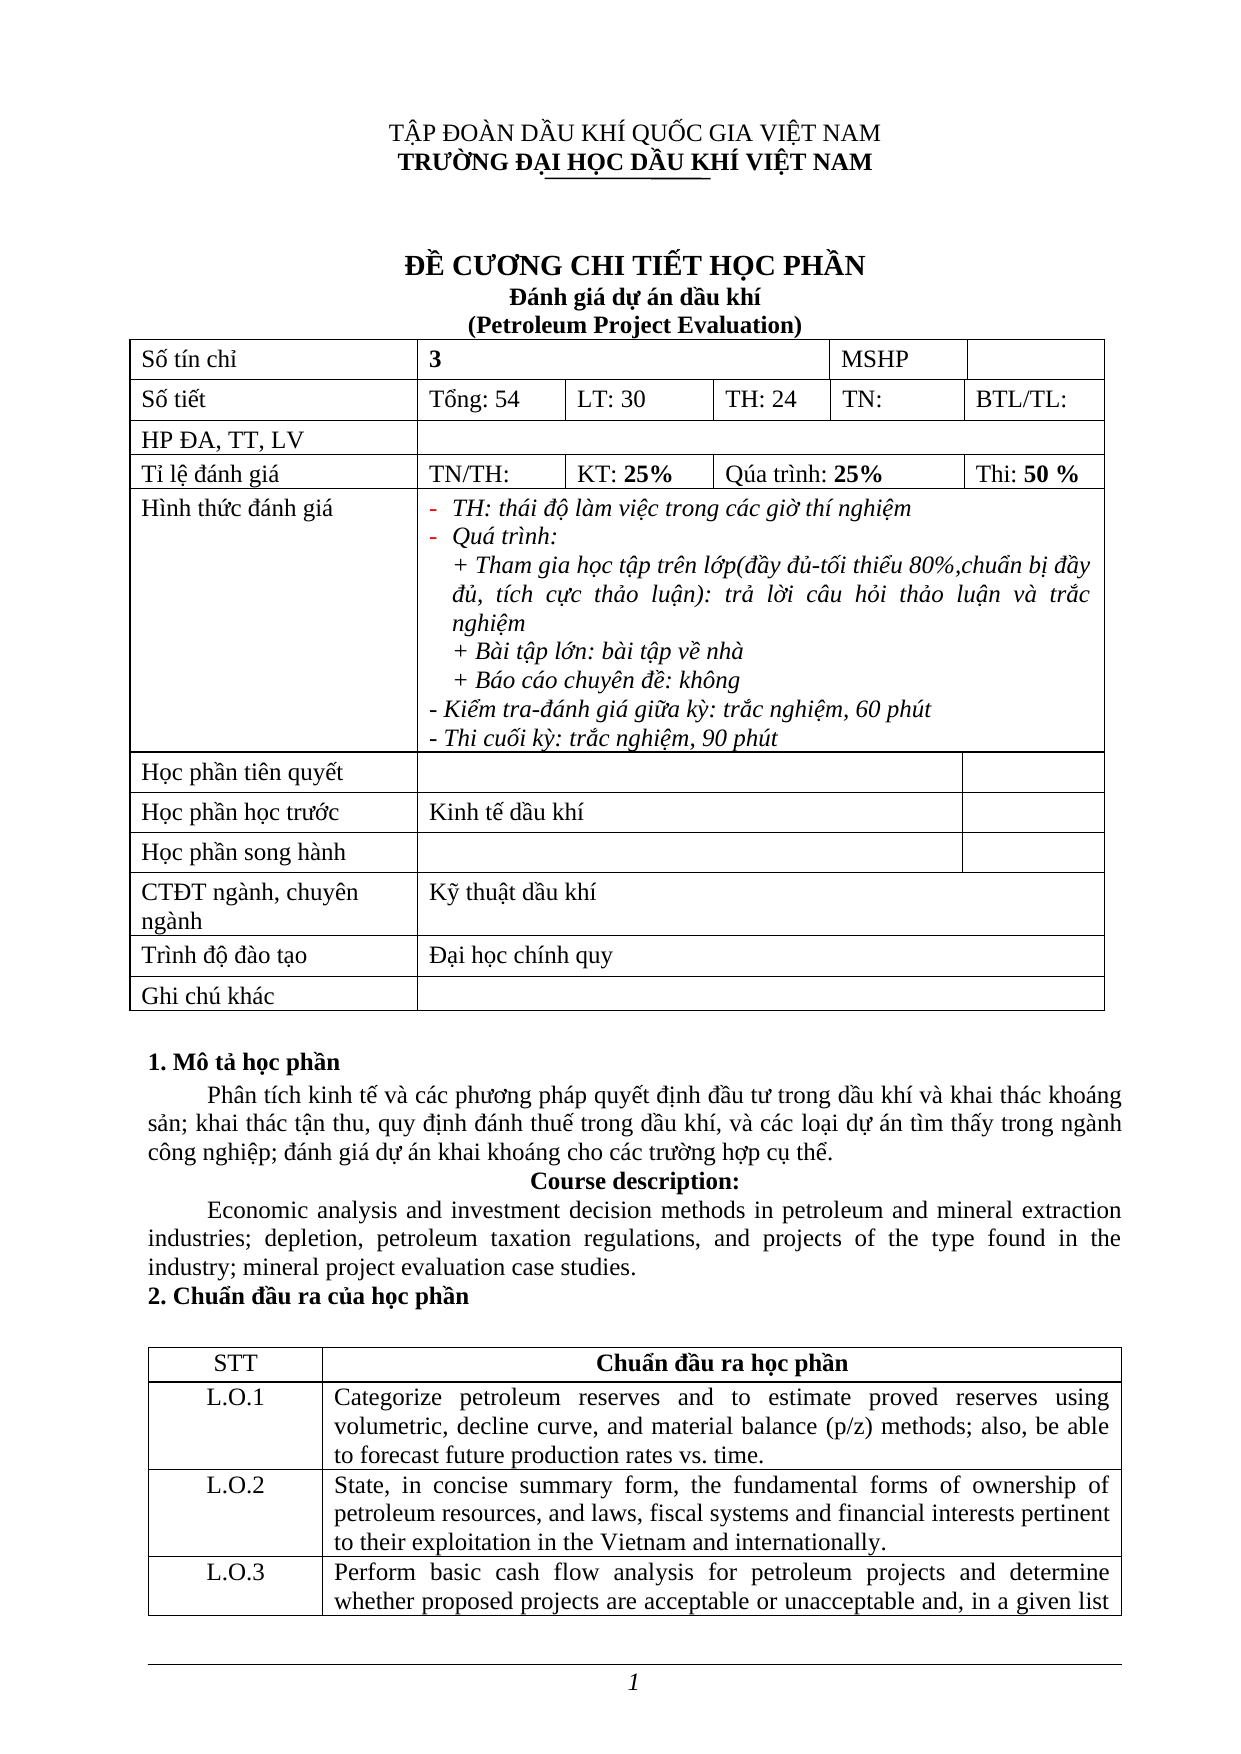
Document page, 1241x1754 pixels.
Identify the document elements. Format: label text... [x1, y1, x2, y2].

table_cell Hình thức đánh giá [131, 489, 417, 751]
table_cell Số tiết [131, 380, 417, 419]
text 1. Mô tả học phần [148, 1047, 1122, 1076]
table_header STT [149, 1348, 322, 1381]
table_header TẬP ĐOÀN DẦU KHÍ QUỐC GIA VIỆT NAM TRƯỜNG ĐẠI HỌC DẦU KHÍ VIỆT NAM [355, 118, 914, 204]
text (Petroleum Project Evaluation) [148, 310, 1122, 339]
table_cell TH: thái độ làm việc trong các giờ thí nghiệm Quá trình: + Tham gia học tập trên lớp(đầy đủ-tối thiểu 80%,chuẩn bị đầy đủ, tích cực thảo luận): trả lời câu hỏi thảo luận và trắc nghiệm + Bài tập lớn: bài tập về nhà + Báo cáo chuyên đề: không - Kiểm tra-đánh giá giữa kỳ: trắc nghiệm, 60 phút - Thi cuối kỳ: trắc nghiệm, 90 phút [418, 489, 1104, 751]
table_cell Ghi chú khác [131, 977, 417, 1010]
table_cell [418, 753, 962, 792]
table_cell Kỹ thuật dầu khí [418, 873, 1104, 935]
table_header [968, 340, 1104, 379]
table_header 3 [418, 340, 829, 379]
table_cell Tỉ lệ đánh giá [131, 455, 417, 487]
table_cell L.O.3 [149, 1557, 322, 1614]
table_cell [963, 833, 1104, 872]
table_cell Tổng: 54 [418, 380, 565, 419]
table_cell Trình độ đào tạo [131, 936, 417, 976]
text Phân tích kinh tế và các phương pháp quyết định đầu tư trong dầu khí và khai thác khoáng sản; khai thác tận thu, quy định đánh thuế trong dầu khí, và các loại dự án tìm thấy trong ngành công nghiệp; đánh giá dự án khai khoáng cho các trường hợp cụ thể. [148, 1080, 1122, 1166]
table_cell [323, 1557, 1121, 1614]
text Đánh giá dự án dầu khí [148, 282, 1122, 310]
table_cell State, in concise summary form, the fundamental forms of ownership of petroleum resources, and laws, fiscal systems and financial interests pertinent to their exploitation in the Vietnam and internationally. [323, 1470, 1121, 1556]
table_cell KT: 25% [566, 455, 713, 487]
text Economic analysis and investment decision methods in petroleum and mineral extraction industries; depletion, petroleum taxation regulations, and projects of the type found in the industry; mineral project evaluation case studies. [148, 1195, 1122, 1281]
text ĐỀ CƯƠNG CHI TIẾT HỌC PHẦN [148, 248, 1122, 282]
table_cell [418, 977, 1104, 1010]
text 2. Chuẩn đầu ra của học phần [148, 1281, 1122, 1310]
table_cell CTĐT ngành, chuyên ngành [131, 873, 417, 935]
table_header MSHP [830, 340, 967, 379]
table_header Chuẩn đầu ra học phần [323, 1348, 1121, 1381]
table_cell Thi: 50 % [965, 455, 1104, 487]
table_cell HP ĐA, TT, LV [131, 421, 417, 453]
table_cell Học phần song hành [131, 833, 417, 872]
table_cell TH: 24 [714, 380, 830, 419]
text Course description: [148, 1166, 1122, 1195]
table_cell Kinh tế dầu khí [418, 793, 962, 832]
table_header Số tín chỉ [131, 340, 417, 379]
table_cell Học phần tiên quyết [131, 753, 417, 792]
table_cell [418, 421, 1104, 453]
table_cell [963, 753, 1104, 792]
table_cell L.O.1 [149, 1383, 322, 1469]
table_cell TN: [831, 380, 964, 419]
table_cell [418, 833, 962, 872]
table_cell LT: 30 [566, 380, 713, 419]
table_cell Học phần học trước [131, 793, 417, 832]
table_cell TN/TH: [418, 455, 565, 487]
table_cell [963, 793, 1104, 832]
table_cell BTL/TL: [965, 380, 1104, 419]
table_cell Categorize petroleum reserves and to estimate proved reserves using volumetric, decline curve, and material balance (p/z) methods; also, be able to forecast future production rates vs. time. [323, 1383, 1121, 1469]
table_cell L.O.2 [149, 1470, 322, 1556]
table_cell Đại học chính quy [418, 936, 1104, 976]
table_cell Qúa trình: 25% [714, 455, 964, 487]
